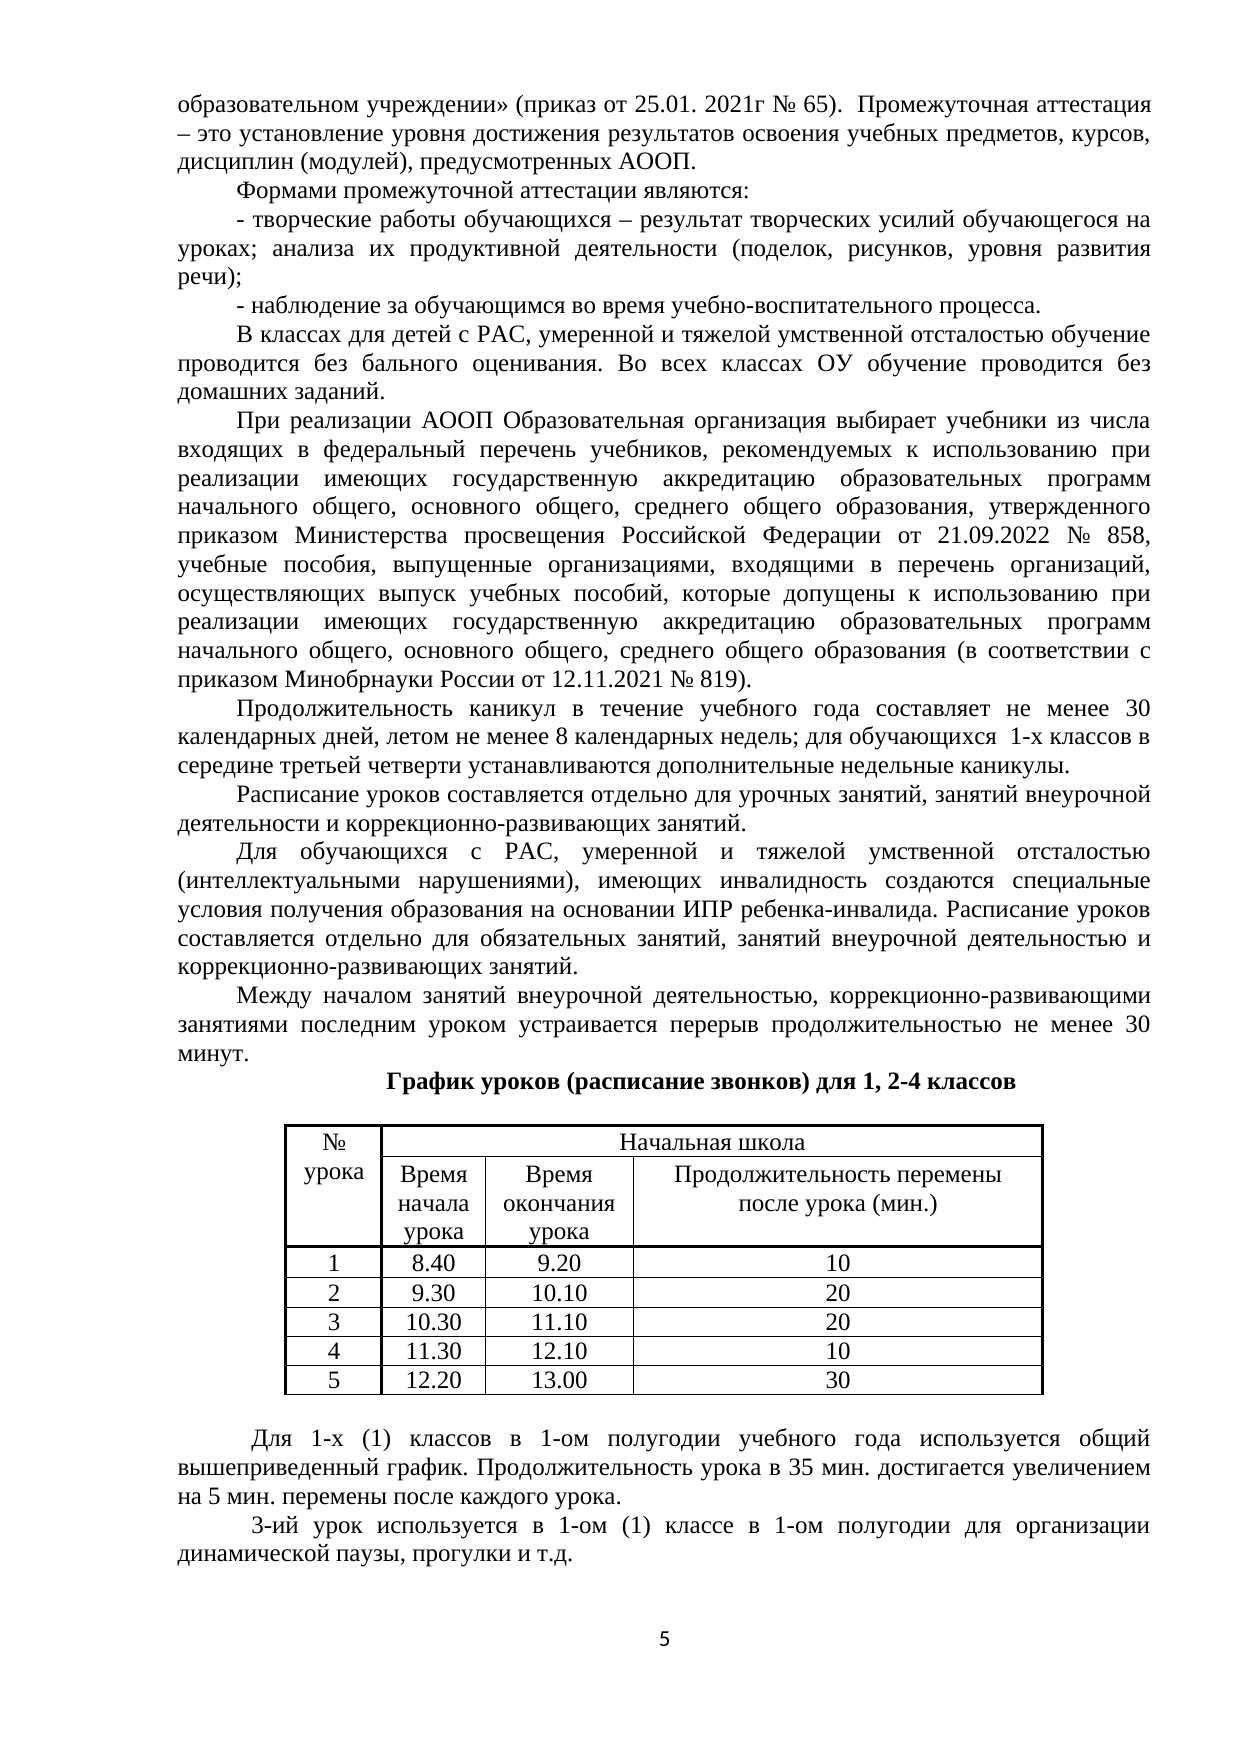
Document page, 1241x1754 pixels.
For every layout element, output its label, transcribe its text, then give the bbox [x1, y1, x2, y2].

text - творческие работы обучающихся – результат творческих усилий обучающегося на уроках; анализа их продуктивной деятельности (поделок, рисунков, уровня развития речи); [177, 204, 1152, 290]
table_cell 9.30 [383, 1278, 485, 1306]
table_cell 9.20 [486, 1248, 633, 1277]
table_cell 11.10 [486, 1308, 633, 1336]
text График уроков (расписание звонков) для 1, 2-4 классов [177, 1066, 1152, 1095]
table_cell 20 [634, 1278, 1041, 1306]
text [177, 89, 1152, 175]
table_cell Время окончания урока [486, 1157, 633, 1245]
table_cell 1 [287, 1248, 380, 1277]
table_cell 10 [634, 1248, 1041, 1277]
table_cell 12.10 [486, 1337, 633, 1365]
text Расписание уроков составляется отдельно для урочных занятий, занятий внеурочной деятельности и коррекционно-развивающих занятий. [177, 779, 1152, 836]
table_header Начальная школа [383, 1127, 1041, 1156]
table_cell 11.30 [383, 1337, 485, 1365]
text - наблюдение за обучающимся во время учебно-воспитательного процесса. [177, 290, 1152, 319]
table_cell 10.10 [486, 1278, 633, 1306]
table_header № урока [287, 1127, 380, 1245]
text Продолжительность каникул в течение учебного года составляет не менее 30 календарных дней, летом не менее 8 календарных недель; для обучающихся 1-х классов в середине третьей четверти устанавливаются дополнительные недельные каникулы. [177, 693, 1152, 779]
table_cell 2 [287, 1278, 380, 1306]
table_cell 10 [634, 1337, 1041, 1365]
table_cell Продолжительность перемены после урока (мин.) [634, 1157, 1041, 1245]
table_cell 8.40 [383, 1248, 485, 1277]
text Для обучающихся с РАС, умеренной и тяжелой умственной отсталостью (интеллектуальными нарушениями), имеющих инвалидность создаются специальные условия получения образования на основании ИПР ребенка-инвалида. Расписание уроков составляется отдельно для обязательных занятий, занятий внеурочной деятельностью и коррекционно-развивающих занятий. [177, 836, 1152, 980]
table_cell 12.20 [383, 1366, 485, 1394]
text При реализации АООП Образовательная организация выбирает учебники из числа входящих в федеральный перечень учебников, рекомендуемых к использованию при реализации имеющих государственную аккредитацию образовательных программ начального общего, основного общего, среднего общего образования, утвержденного приказом Министерства просвещения Российской Федерации от 21.09.2022 № 858, учебные пособия, выпущенные организациями, входящими в перечень организаций, осуществляющих выпуск учебных пособий, которые допущены к использованию при реализации имеющих государственную аккредитацию образовательных программ начального общего, основного общего, среднего общего образования (в соответствии с приказом Минобрнауки России от 12.11.2021 № 819). [177, 405, 1152, 693]
table_cell 3 [287, 1308, 380, 1336]
table_cell 5 [287, 1366, 380, 1394]
table_cell 4 [287, 1337, 380, 1365]
table_cell 13.00 [486, 1366, 633, 1394]
text Формами промежуточной аттестации являются: [177, 175, 1152, 204]
table_cell 20 [634, 1308, 1041, 1336]
table_cell 10.30 [383, 1308, 485, 1336]
text 3-ий урок используется в 1-ом (1) классе в 1-ом полугодии для организации динамической паузы, прогулки и т.д. [177, 1510, 1152, 1567]
text Между началом занятий внеурочной деятельностью, коррекционно-развивающими занятиями последним уроком устраивается перерыв продолжительностью не менее 30 минут. [177, 980, 1152, 1066]
text Для 1-х (1) классов в 1-ом полугодии учебного года используется общий вышеприведенный график. Продолжительность урока в 35 мин. достигается увеличением на 5 мин. перемены после каждого урока. [177, 1423, 1152, 1510]
table_cell 30 [634, 1366, 1041, 1394]
text В классах для детей с РАС, умеренной и тяжелой умственной отсталостью обучение проводится без бального оценивания. Во всех классах ОУ обучение проводится без домашних заданий. [177, 319, 1152, 405]
table_cell Время начала урока [383, 1157, 485, 1245]
